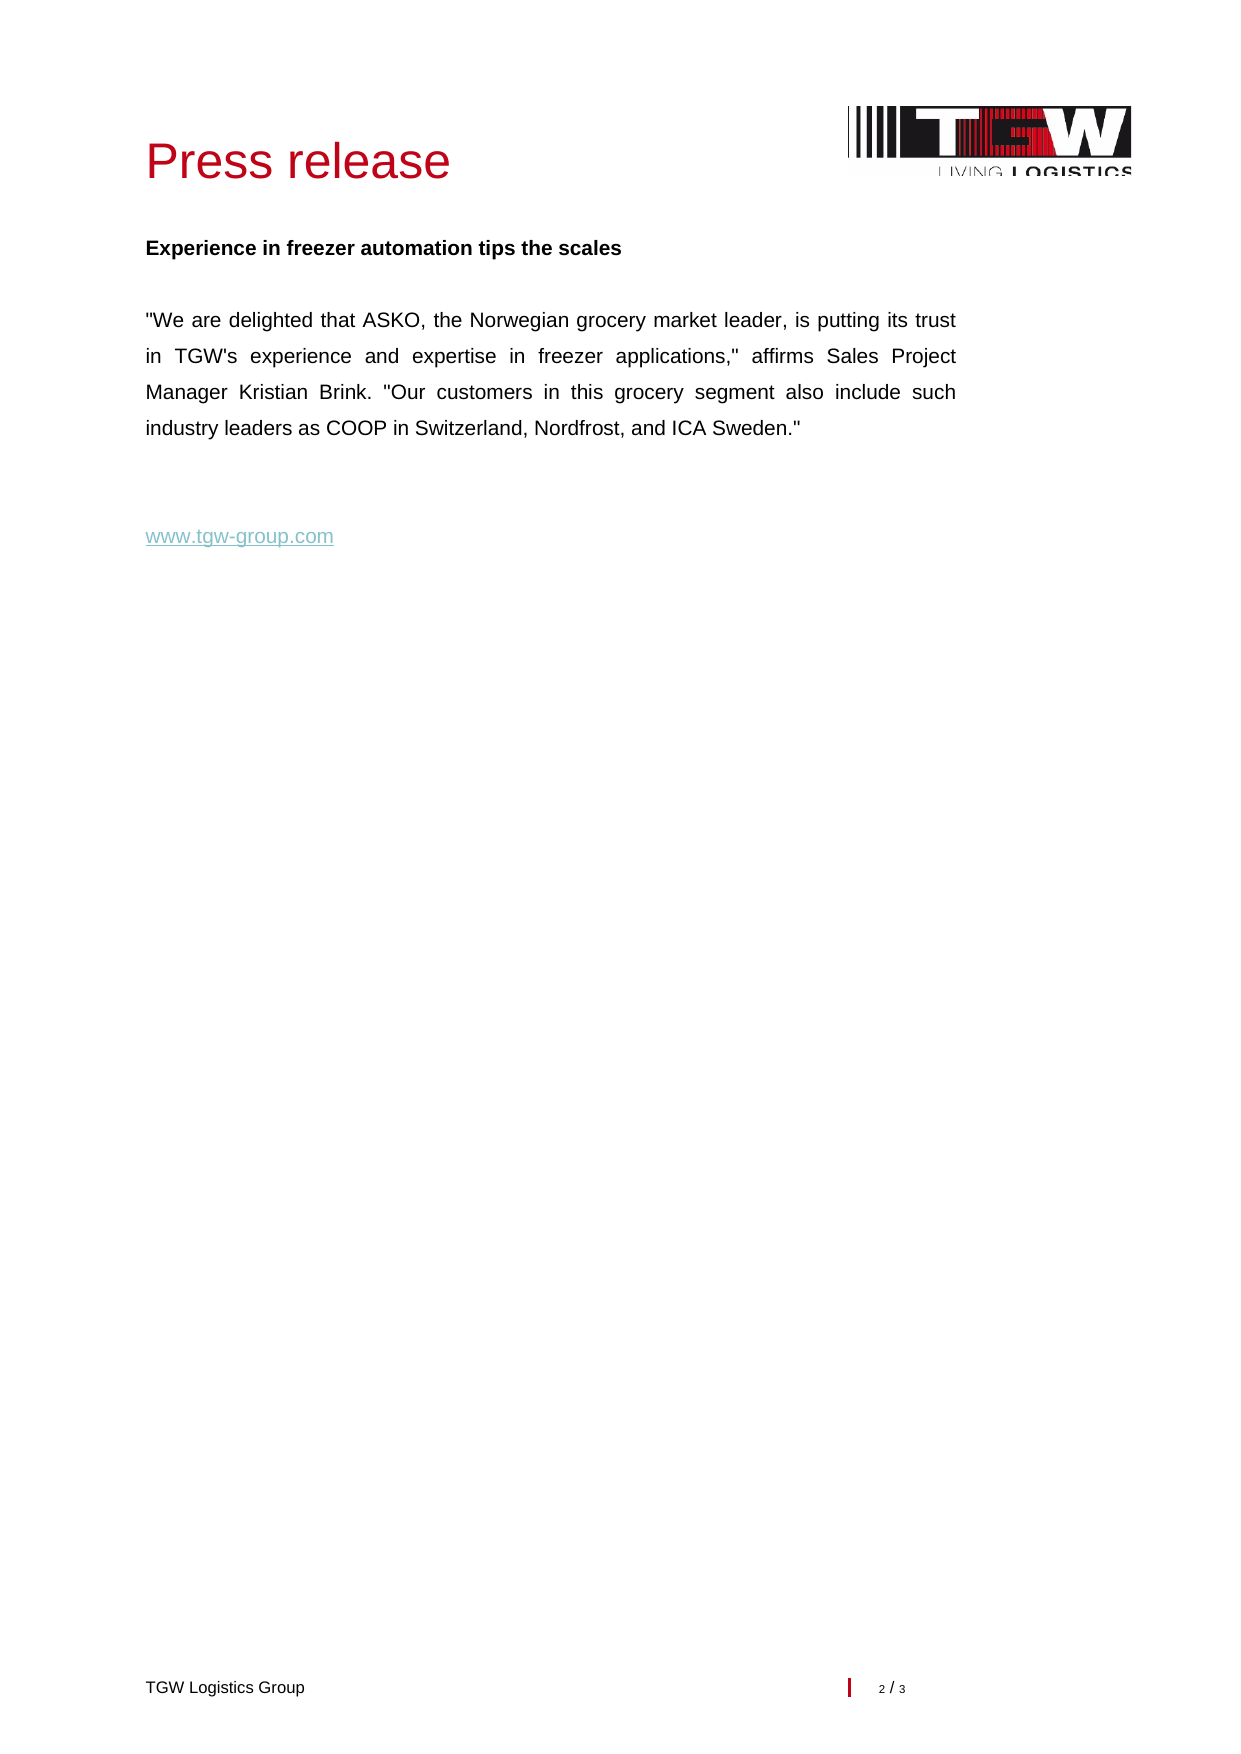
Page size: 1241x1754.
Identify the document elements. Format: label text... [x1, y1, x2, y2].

picture [846, 106, 1132, 176]
text www.tgw-group.com [145, 524, 957, 548]
text "We are delighted that ASKO, the Norwegian grocery market leader, is putting its trust in TGW's experience and expertise in freezer applications," affirms Sales Project Manager Kristian Brink. "Our customers in this grocery segment also include such industry leaders as COOP in Switzerland, Nordfrost, and ICA Sweden." [145, 308, 957, 440]
text Experience in freezer automation tips the scales [145, 236, 957, 260]
